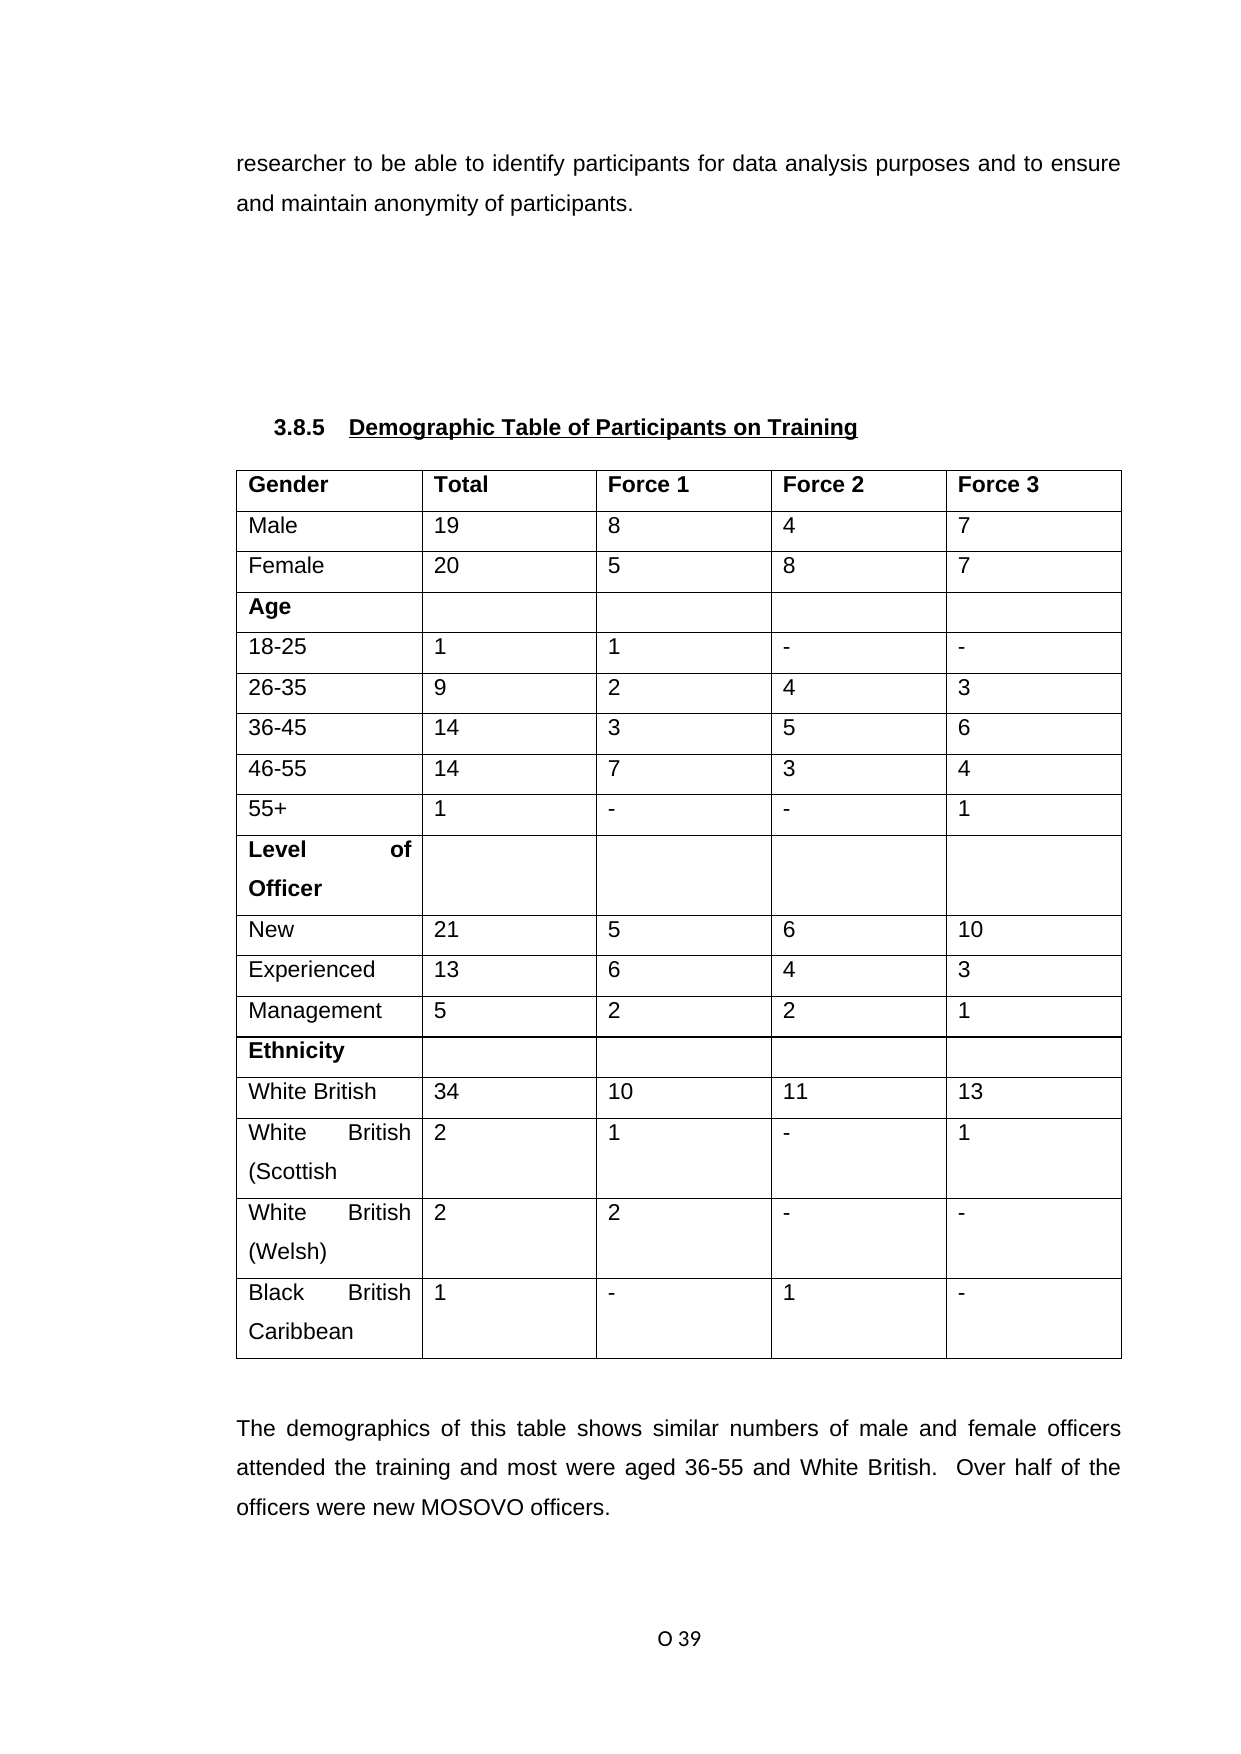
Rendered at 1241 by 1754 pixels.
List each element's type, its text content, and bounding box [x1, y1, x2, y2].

table_cell 1 [597, 633, 771, 673]
table_cell 1 [423, 633, 596, 673]
table_cell 10 [597, 1078, 771, 1117]
table_cell 6 [772, 916, 946, 955]
table_cell - [947, 1279, 1121, 1357]
table_header Total [423, 471, 596, 511]
table_cell - [597, 795, 771, 835]
table_cell 2 [597, 674, 771, 713]
table_cell Ethnicity [237, 1038, 422, 1077]
table_cell 7 [947, 512, 1121, 551]
table_cell 2 [423, 1199, 596, 1277]
table_cell Male [237, 512, 422, 551]
table_cell White British (Welsh) [237, 1199, 422, 1277]
table_cell 3 [947, 956, 1121, 996]
table_cell 36-45 [237, 714, 422, 754]
table_header Force 3 [947, 471, 1121, 511]
table_cell 18-25 [237, 633, 422, 673]
table_cell 1 [423, 1279, 596, 1357]
table_cell Black British Caribbean [237, 1279, 422, 1357]
table_cell [423, 836, 596, 915]
table_cell New [237, 916, 422, 955]
table_cell 6 [947, 714, 1121, 754]
table_cell [772, 1038, 946, 1077]
table_cell 9 [423, 674, 596, 713]
table_cell Management [237, 997, 422, 1036]
table_cell White British (Scottish [237, 1119, 422, 1197]
table_cell 13 [423, 956, 596, 996]
table_cell [423, 1038, 596, 1077]
table_cell [772, 593, 946, 632]
table_cell 10 [947, 916, 1121, 955]
table_cell - [772, 795, 946, 835]
table_cell [772, 836, 946, 915]
table_cell 26-35 [237, 674, 422, 713]
table_cell - [772, 1199, 946, 1277]
table_cell 55+ [237, 795, 422, 835]
table_cell 4 [772, 512, 946, 551]
table_cell [423, 593, 596, 632]
table_cell Experienced [237, 956, 422, 996]
text The demographics of this table shows similar numbers of male and female officers attended the training and most were aged 36-55 and White British. Over half of the officers were new MOSOVO officers. [236, 1415, 1122, 1520]
table_cell - [597, 1279, 771, 1357]
table_cell 3 [772, 755, 946, 794]
table_cell 34 [423, 1078, 596, 1117]
table_cell 46-55 [237, 755, 422, 794]
table_cell 8 [597, 512, 771, 551]
table_cell 5 [423, 997, 596, 1036]
table_cell 5 [772, 714, 946, 754]
table_cell 2 [597, 997, 771, 1036]
table_cell 6 [597, 956, 771, 996]
table_cell 5 [597, 552, 771, 592]
table_cell 1 [947, 1119, 1121, 1197]
table_cell [947, 836, 1121, 915]
table_cell - [947, 633, 1121, 673]
table_cell [947, 593, 1121, 632]
list Demographic Table of Participants on Training [274, 414, 1122, 440]
table_cell 1 [947, 795, 1121, 835]
table_cell 1 [423, 795, 596, 835]
table_cell 14 [423, 755, 596, 794]
table_cell Age [237, 593, 422, 632]
table_header Force 1 [597, 471, 771, 511]
table_cell [947, 1038, 1121, 1077]
table_header Gender [237, 471, 422, 511]
table_cell 2 [423, 1119, 596, 1197]
table_header Force 2 [772, 471, 946, 511]
table_cell 3 [947, 674, 1121, 713]
table_cell 1 [947, 997, 1121, 1036]
table_cell 14 [423, 714, 596, 754]
table_cell 7 [597, 755, 771, 794]
table_cell - [772, 1119, 946, 1197]
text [236, 150, 1122, 216]
table_cell 11 [772, 1078, 946, 1117]
table_cell 1 [772, 1279, 946, 1357]
table_cell 2 [772, 997, 946, 1036]
table_cell 21 [423, 916, 596, 955]
table_cell 4 [772, 674, 946, 713]
table_cell 13 [947, 1078, 1121, 1117]
table_cell Level of Officer [237, 836, 422, 915]
table_cell 20 [423, 552, 596, 592]
table_cell 5 [597, 916, 771, 955]
table_cell 2 [597, 1199, 771, 1277]
table_cell 4 [772, 956, 946, 996]
table_cell - [947, 1199, 1121, 1277]
table_cell [597, 1038, 771, 1077]
table_cell 3 [597, 714, 771, 754]
table_cell 1 [597, 1119, 771, 1197]
table_cell White British [237, 1078, 422, 1117]
table_cell 19 [423, 512, 596, 551]
table_cell 8 [772, 552, 946, 592]
table_cell Female [237, 552, 422, 592]
table_cell - [772, 633, 946, 673]
table_cell [597, 593, 771, 632]
table_cell [597, 836, 771, 915]
table_cell 4 [947, 755, 1121, 794]
table_cell 7 [947, 552, 1121, 592]
